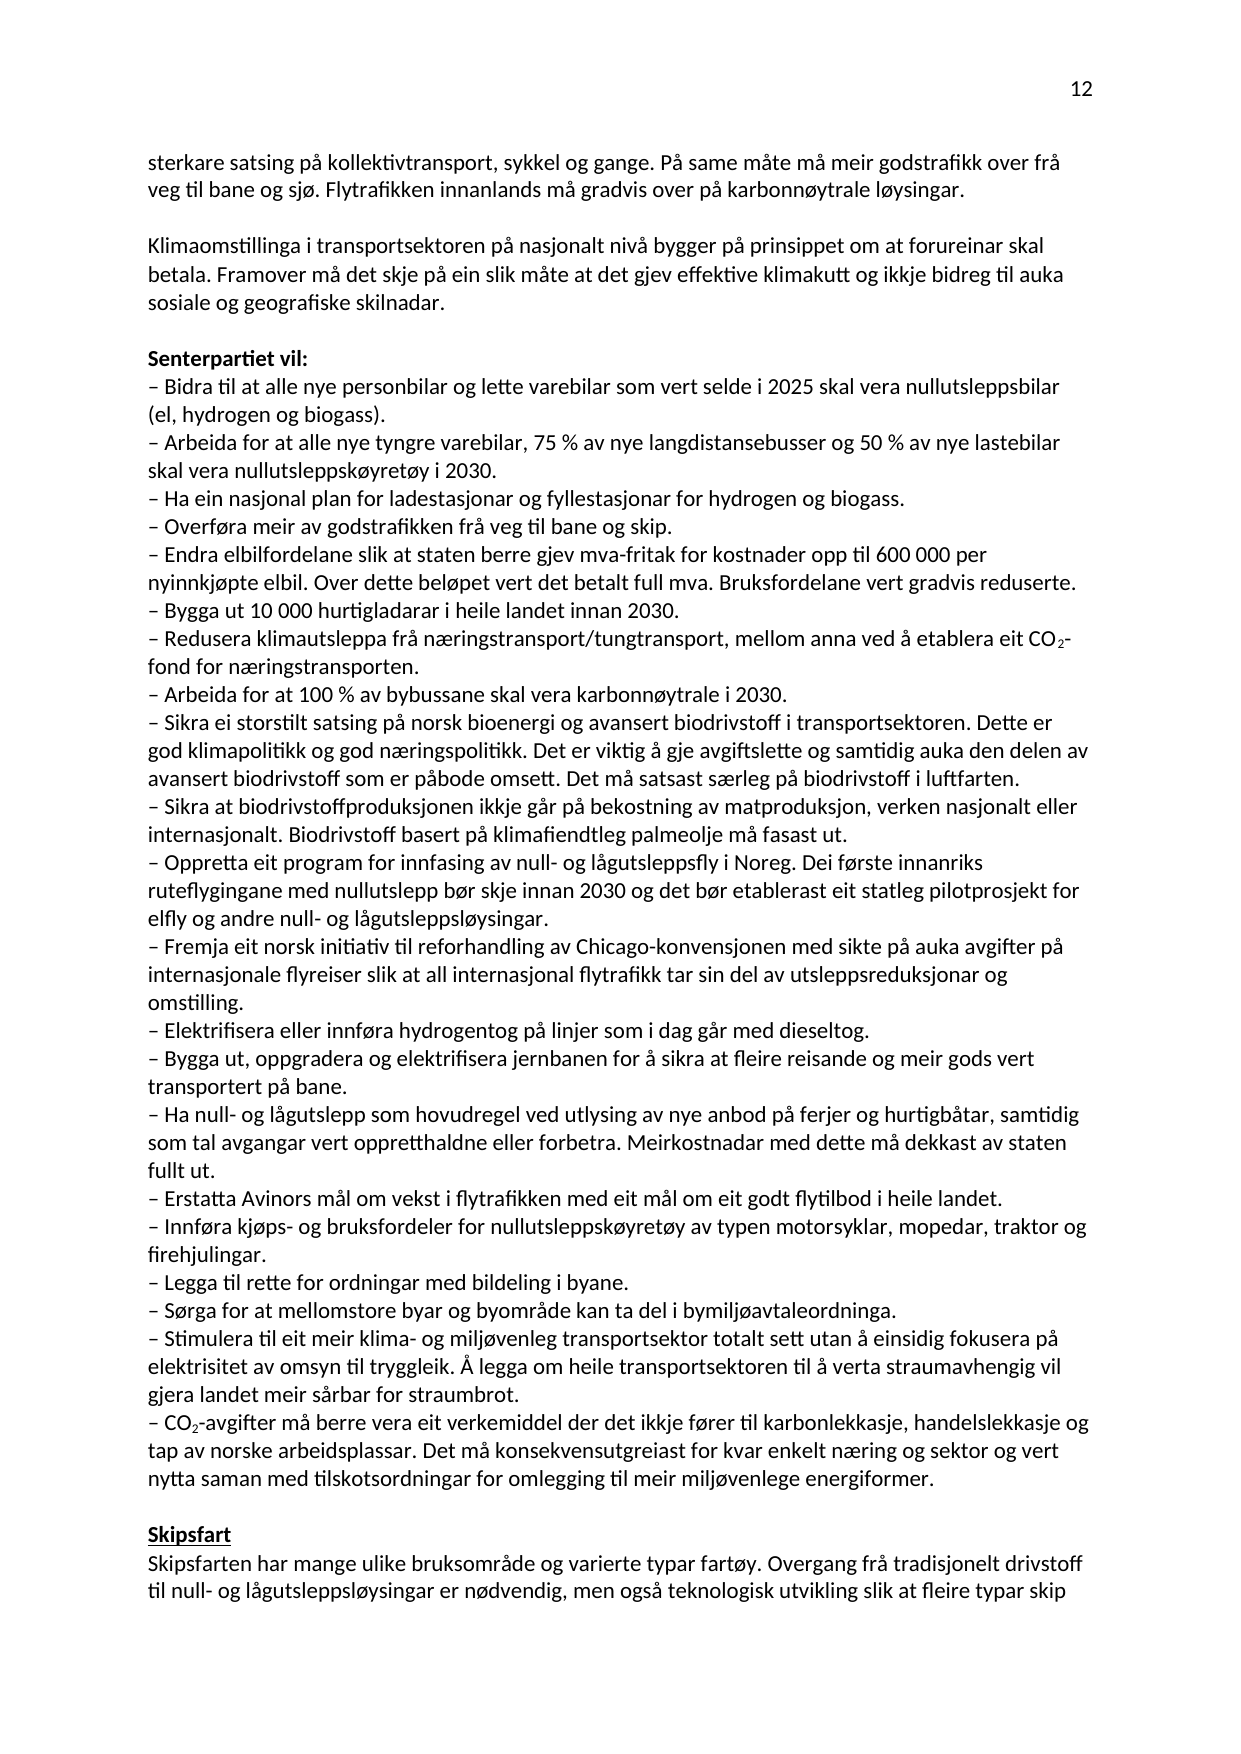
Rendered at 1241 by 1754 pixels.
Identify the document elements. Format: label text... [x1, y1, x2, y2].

text – Bidra til at alle nye personbilar og lette varebilar som vert selde i 2025 skal vera nullutsleppsbilar (el, hydrogen og biogass). [148, 372, 1093, 428]
text – Stimulera til eit meir klima- og miljøvenleg transportsektor totalt sett utan å einsidig fokusera på elektrisitet av omsyn til tryggleik. Å legga om heile transportsektoren til å verta straumavhengig vil gjera landet meir sårbar for straumbrot. [148, 1324, 1093, 1408]
text – Oppretta eit program for innfasing av null- og lågutsleppsfly i Noreg. Dei første innanriks ruteflygingane med nullutslepp bør skje innan 2030 og det bør etablerast eit statleg pilotprosjekt for elfly og andre null- og lågutsleppsløysingar. [148, 848, 1093, 932]
text – Overføra meir av godstrafikken frå veg til bane og skip. [148, 512, 1093, 540]
text Skipsfart [148, 1521, 1093, 1549]
text – Redusera klimautsleppa frå næringstransport/tungtransport, mellom anna ved å etablera eit CO2-fond for næringstransporten. [148, 624, 1093, 680]
text Senterpartiet vil: [148, 344, 1093, 372]
text – CO2-avgifter må berre vera eit verkemiddel der det ikkje fører til karbonlekkasje, handelslekkasje og tap av norske arbeidsplassar. Det må konsekvensutgreiast for kvar enkelt næring og sektor og vert nytta saman med tilskotsordningar for omlegging til meir miljøvenlege energiformer. [148, 1408, 1093, 1493]
text – Arbeida for at alle nye tyngre varebilar, 75 % av nye langdistansebusser og 50 % av nye lastebilar skal vera nullutsleppskøyretøy i 2030. [148, 428, 1093, 484]
text – Bygga ut 10 000 hurtigladarar i heile landet innan 2030. [148, 596, 1093, 624]
text – Sørga for at mellomstore byar og byområde kan ta del i bymiljøavtaleordninga. [148, 1296, 1093, 1324]
text – Ha ein nasjonal plan for ladestasjonar og fyllestasjonar for hydrogen og biogass. [148, 484, 1093, 512]
text – Arbeida for at 100 % av bybussane skal vera karbonnøytrale i 2030. [148, 680, 1093, 708]
text – Fremja eit norsk initiativ til reforhandling av Chicago-konvensjonen med sikte på auka avgifter på internasjonale flyreiser slik at all internasjonal flytrafikk tar sin del av utsleppsreduksjonar og omstilling. [148, 932, 1093, 1016]
text Klimaomstillinga i transportsektoren på nasjonalt nivå bygger på prinsippet om at forureinar skal betala. Framover må det skje på ein slik måte at det gjev effektive klimakutt og ikkje bidreg til auka sosiale og geografiske skilnadar. [148, 232, 1093, 316]
text – Endra elbilfordelane slik at staten berre gjev mva-fritak for kostnader opp til 600 000 per nyinnkjøpte elbil. Over dette beløpet vert det betalt full mva. Bruksfordelane vert gradvis reduserte. [148, 540, 1093, 596]
text – Innføra kjøps- og bruksfordeler for nullutsleppskøyretøy av typen motorsyklar, mopedar, traktor og firehjulingar. [148, 1212, 1093, 1268]
text – Sikra at biodrivstoffproduksjonen ikkje går på bekostning av matproduksjon, verken nasjonalt eller internasjonalt. Biodrivstoff basert på klimafiendtleg palmeolje må fasast ut. [148, 792, 1093, 848]
text – Erstatta Avinors mål om vekst i flytrafikken med eit mål om eit godt flytilbod i heile landet. [148, 1184, 1093, 1212]
text – Legga til rette for ordningar med bildeling i byane. [148, 1268, 1093, 1296]
text – Elektrifisera eller innføra hydrogentog på linjer som i dag går med dieseltog. [148, 1016, 1093, 1044]
text – Ha null- og lågutslepp som hovudregel ved utlysing av nye anbod på ferjer og hurtigbåtar, samtidig som tal avgangar vert oppretthaldne eller forbetra. Meirkostnadar med dette må dekkast av staten fullt ut. [148, 1100, 1093, 1184]
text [148, 1549, 1093, 1605]
text – Sikra ei storstilt satsing på norsk bioenergi og avansert biodrivstoff i transportsektoren. Dette er god klimapolitikk og god næringspolitikk. Det er viktig å gje avgiftslette og samtidig auka den delen av avansert biodrivstoff som er påbode omsett. Det må satsast særleg på biodrivstoff i luftfarten. [148, 708, 1093, 792]
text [148, 148, 1093, 204]
text – Bygga ut, oppgradera og elektrifisera jernbanen for å sikra at fleire reisande og meir gods vert transportert på bane. [148, 1044, 1093, 1100]
